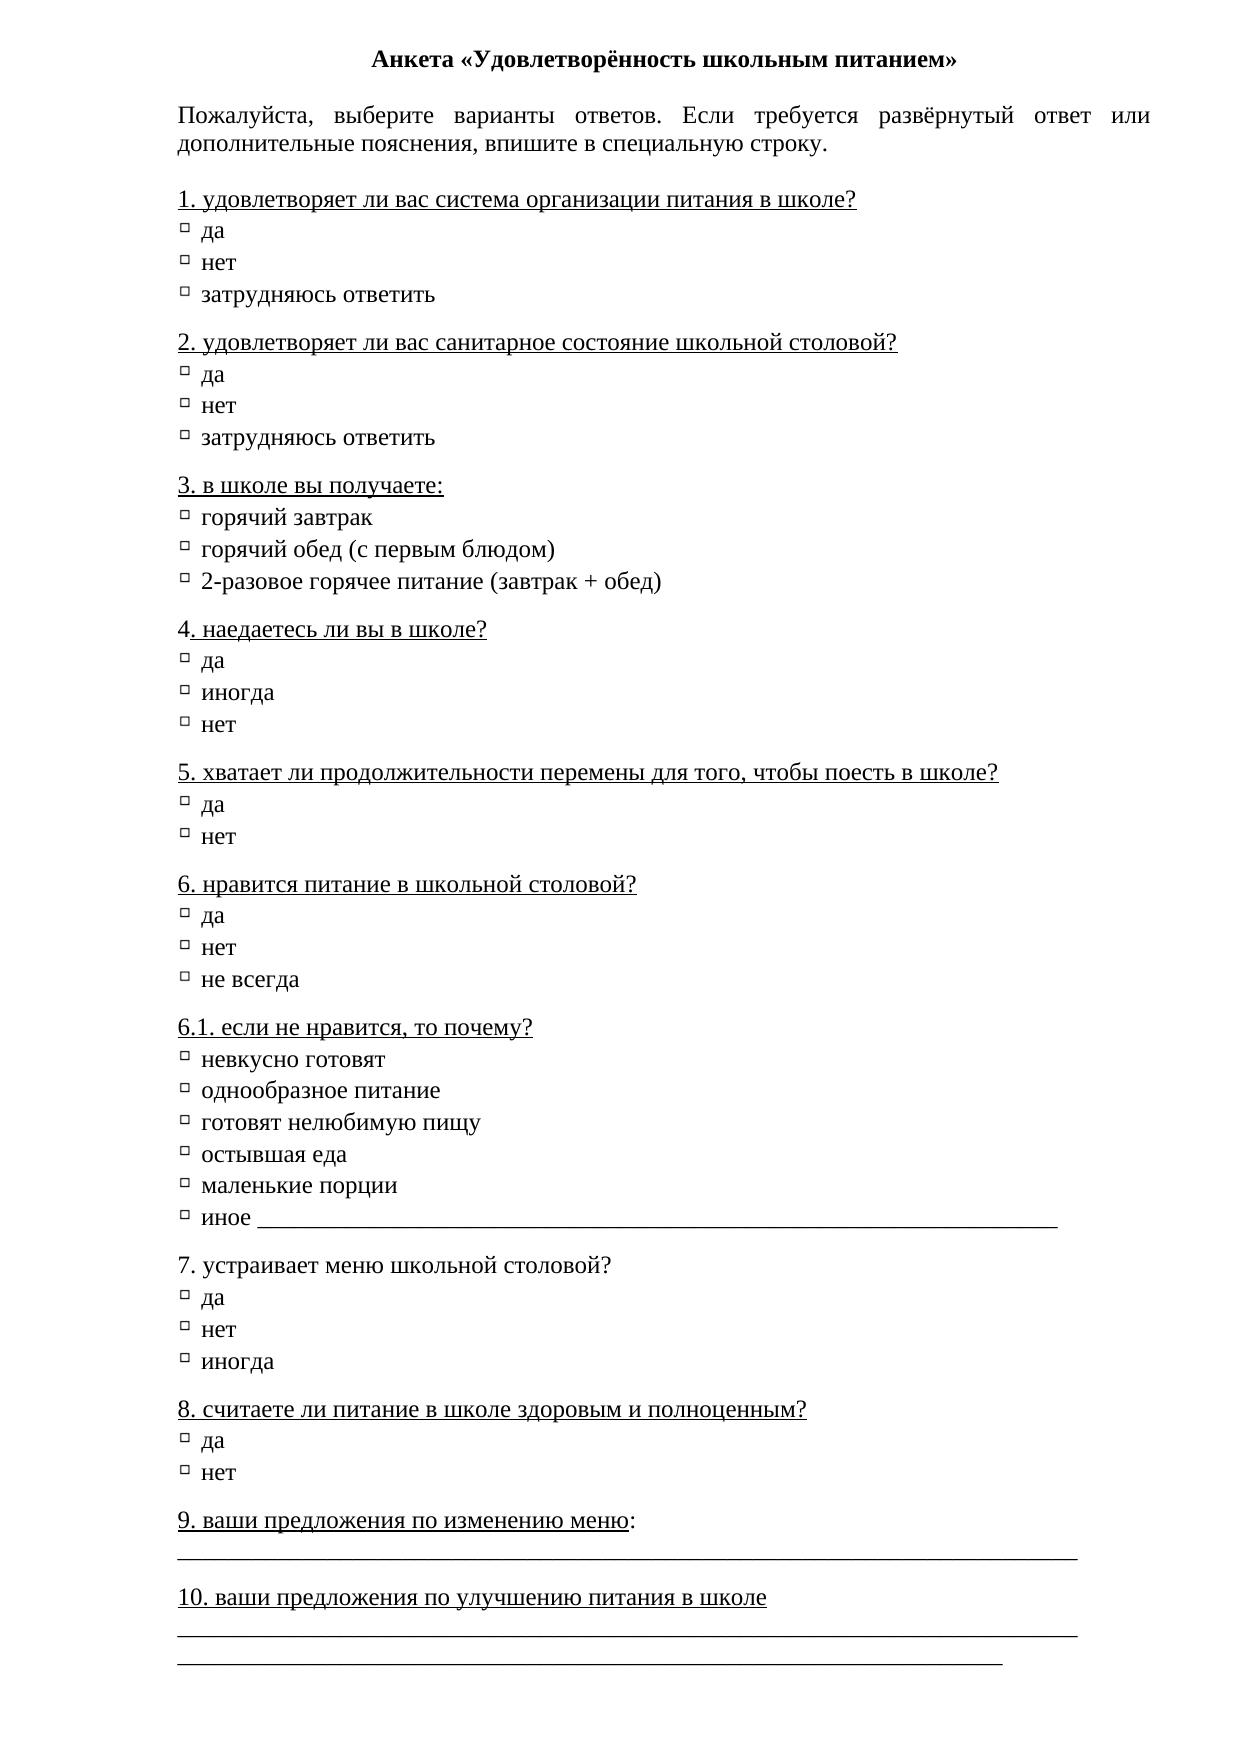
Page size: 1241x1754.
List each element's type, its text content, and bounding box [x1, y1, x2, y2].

text да [177, 212, 1152, 244]
picture [177, 1279, 195, 1306]
text 6.1. если не нравится, то почему? [177, 1012, 1152, 1041]
picture [177, 355, 195, 382]
picture [177, 674, 195, 701]
text иногда [177, 674, 1152, 706]
text 7. устраивает меню школьной столовой? [177, 1250, 1152, 1279]
picture [177, 817, 195, 844]
text 10. ваши предложения по улучшению питания в школе [177, 1582, 1152, 1611]
picture [177, 1342, 195, 1369]
picture [177, 1422, 195, 1449]
text нет [177, 706, 1152, 738]
text горячий обед (с первым блюдом) [177, 531, 1152, 562]
picture [177, 419, 195, 446]
text нет [177, 387, 1152, 419]
text 2. удовлетворяет ли вас санитарное состояние школьной столовой? [177, 327, 1152, 356]
text да [177, 1279, 1152, 1311]
text иногда [177, 1342, 1152, 1374]
picture [177, 499, 195, 526]
text 9. ваши предложения по изменению меню: [177, 1505, 1152, 1534]
text 8. считаете ли питание в школе здоровым и полноценным? [177, 1394, 1152, 1422]
text горячий завтрак [177, 499, 1152, 531]
text 4. наедаетесь ли вы в школе? [177, 614, 1152, 642]
picture [177, 642, 195, 669]
text нет [177, 1454, 1152, 1486]
text 3. в школе вы получаете: [177, 470, 1152, 499]
text нет [177, 929, 1152, 961]
text да [177, 786, 1152, 817]
picture [177, 1072, 195, 1099]
text однообразное питание [177, 1072, 1152, 1104]
text невкусно готовят [177, 1041, 1152, 1072]
text остывшая еда [177, 1136, 1152, 1167]
text ________________________________________________________________________ [177, 1534, 1152, 1563]
picture [177, 530, 195, 557]
text да [177, 1422, 1152, 1454]
picture [177, 1104, 195, 1131]
picture [177, 1167, 195, 1194]
picture [177, 1135, 195, 1162]
text затрудняюсь ответить [177, 276, 1152, 308]
text __________________________________________________________________ [177, 1639, 1152, 1668]
picture [177, 387, 195, 414]
text да [177, 897, 1152, 929]
picture [177, 1310, 195, 1337]
picture [177, 212, 195, 239]
picture [177, 705, 195, 733]
picture [177, 1040, 195, 1067]
text 2-разовое горячее питание (завтрак + обед) [177, 562, 1152, 594]
text не всегда [177, 961, 1152, 993]
picture [177, 275, 195, 303]
text готовят нелюбимую пищу [177, 1104, 1152, 1136]
text 5. хватает ли продолжительности перемены для того, чтобы поесть в школе? [177, 757, 1152, 786]
text затрудняюсь ответить [177, 419, 1152, 451]
text да [177, 356, 1152, 387]
picture [177, 562, 195, 589]
text иное ________________________________________________________________ [177, 1199, 1152, 1231]
text нет [177, 244, 1152, 276]
picture [177, 244, 195, 271]
text Пожалуйста, выберите варианты ответов. Если требуется развёрнутый ответ или дополнительные пояснения, впишите в специальную строку. [177, 100, 1152, 157]
picture [177, 960, 195, 988]
text да [177, 642, 1152, 674]
subtitle Анкета «Удовлетворённость школьным питанием» [177, 44, 1152, 73]
text маленькие порции [177, 1167, 1152, 1199]
text 6. нравится питание в школьной столовой? [177, 869, 1152, 897]
text нет [177, 817, 1152, 849]
picture [177, 897, 195, 924]
picture [177, 929, 195, 956]
picture [177, 1199, 195, 1226]
text 1. удовлетворяет ли вас система организации питания в школе? [177, 184, 1152, 212]
picture [177, 785, 195, 812]
text нет [177, 1311, 1152, 1342]
picture [177, 1454, 195, 1481]
text ________________________________________________________________________ [177, 1611, 1152, 1639]
